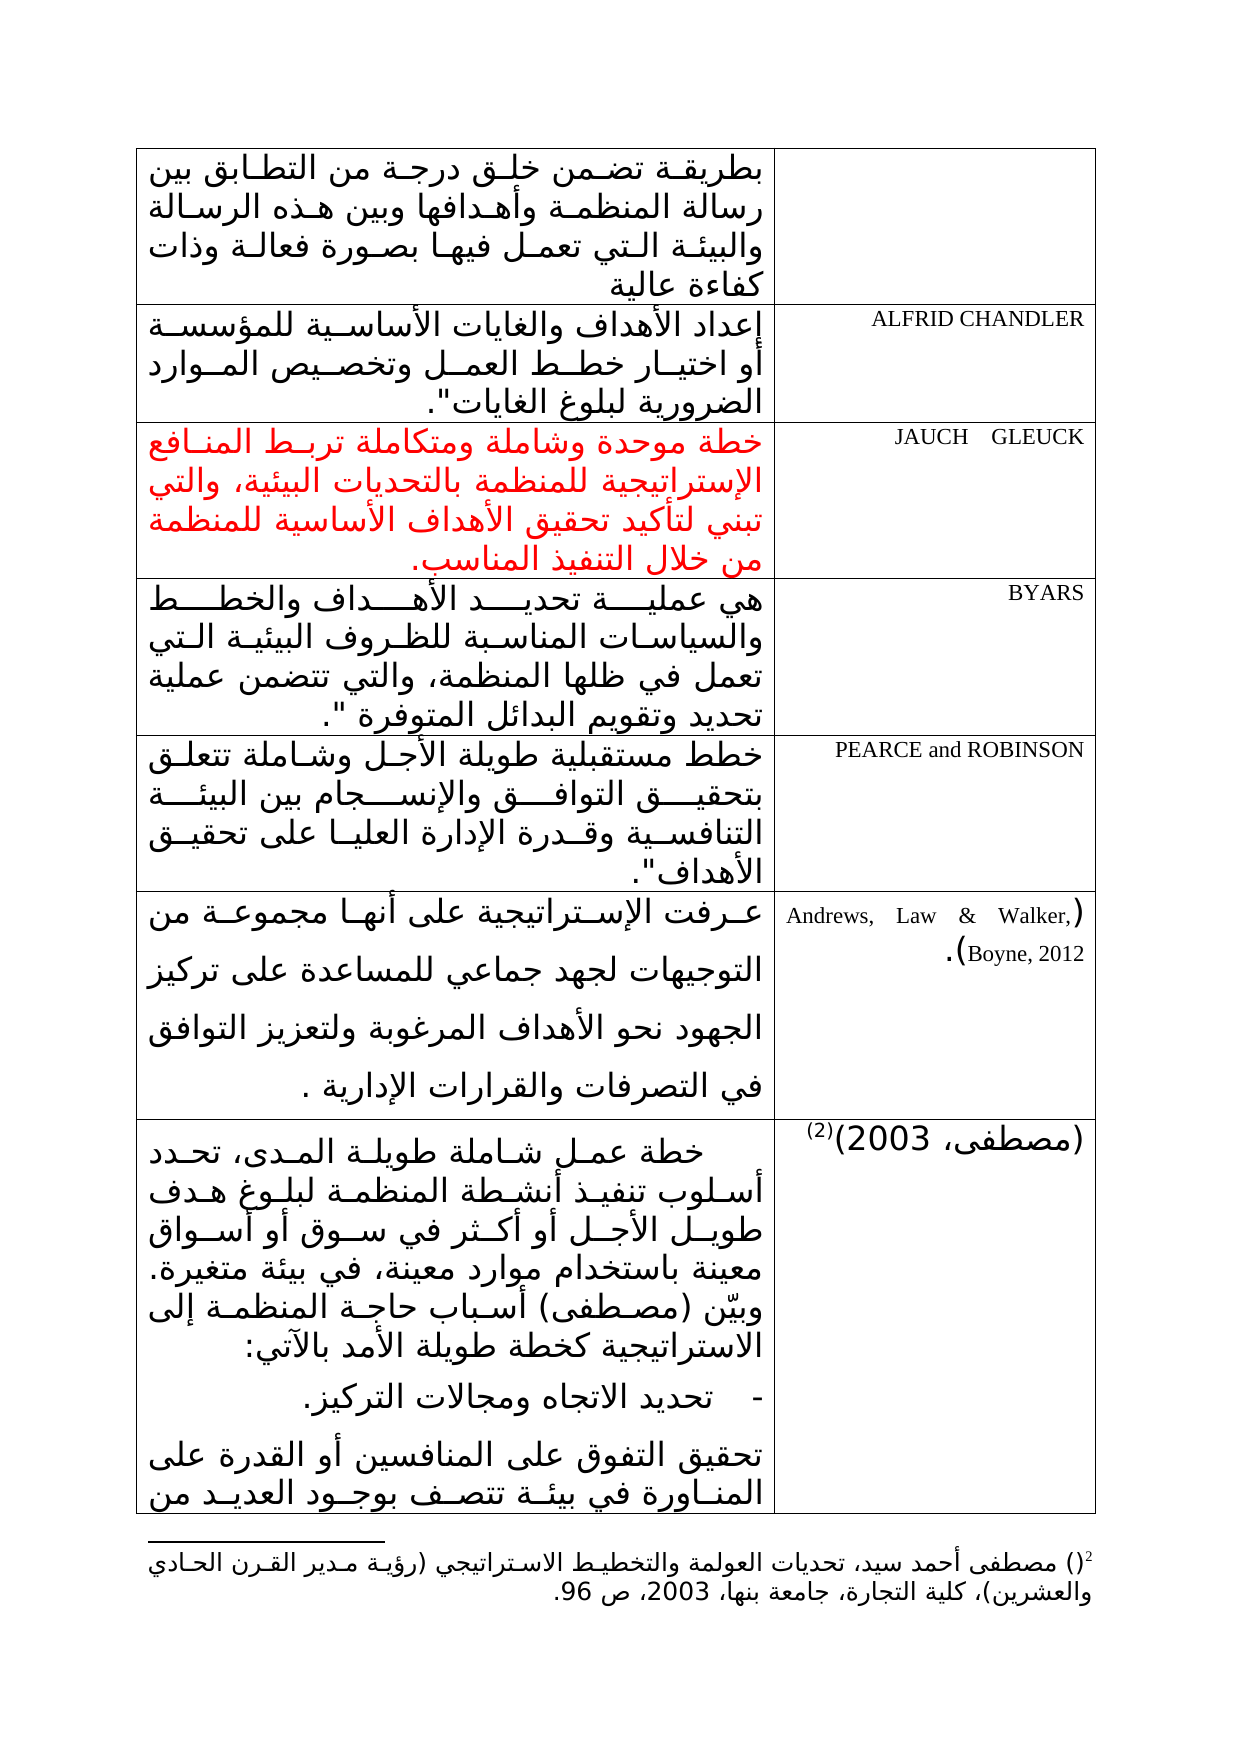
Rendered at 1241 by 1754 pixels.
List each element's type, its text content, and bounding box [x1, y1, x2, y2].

table_cell BYARS [775, 579, 1095, 734]
table_cell خطة موحدة وشاملة ومتكاملة تربط المنافع الإستراتيجية للمنظمة بالتحديات البيئية، والتي تبني لتأكيد تحقيق الأهداف الأساسية للمنظمة من خلال التنفيذ المناسب. [137, 423, 774, 578]
table_cell هي عملية تحديد الأهداف والخطط والسياسات المناسبة للظروف البيئية التي تعمل في ظلها المنظمة، والتي تتضمن عملية تحديد وتقويم البدائل المتوفرة ". [137, 579, 774, 734]
table_cell PEARCE and ROBINSON [775, 736, 1095, 891]
table_cell (مصطفى، 2003)() [775, 1120, 1095, 1513]
table_cell (Andrews, Law & Walker, Boyne, 2012). [775, 892, 1095, 1119]
table_cell خطط مستقبلية طويلة الأجل وشاملة تتعلق بتحقيق التوافق والإنسجام بين البيئة التنافسية وقدرة الإدارة العليا على تحقيق الأهداف". [137, 736, 774, 891]
table_cell ALFRID CHANDLER [775, 305, 1095, 422]
table_cell [775, 149, 1095, 304]
table_cell إعداد الأهداف والغايات الأساسية للمؤسسة أو اختيار خطط العمل وتخصيص الموارد الضرورية لبلوغ الغايات". [137, 305, 774, 422]
table_cell JAUCH GLEUCK [775, 423, 1095, 578]
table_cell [137, 149, 774, 304]
table_cell عرفت الإستراتيجية على أنها مجموعة من التوجيهات لجهد جماعي للمساعدة على تركيز الجهود نحو الأهداف المرغوبة ولتعزيز التوافق في التصرفات والقرارات الإدارية . [137, 892, 774, 1119]
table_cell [137, 1120, 774, 1513]
